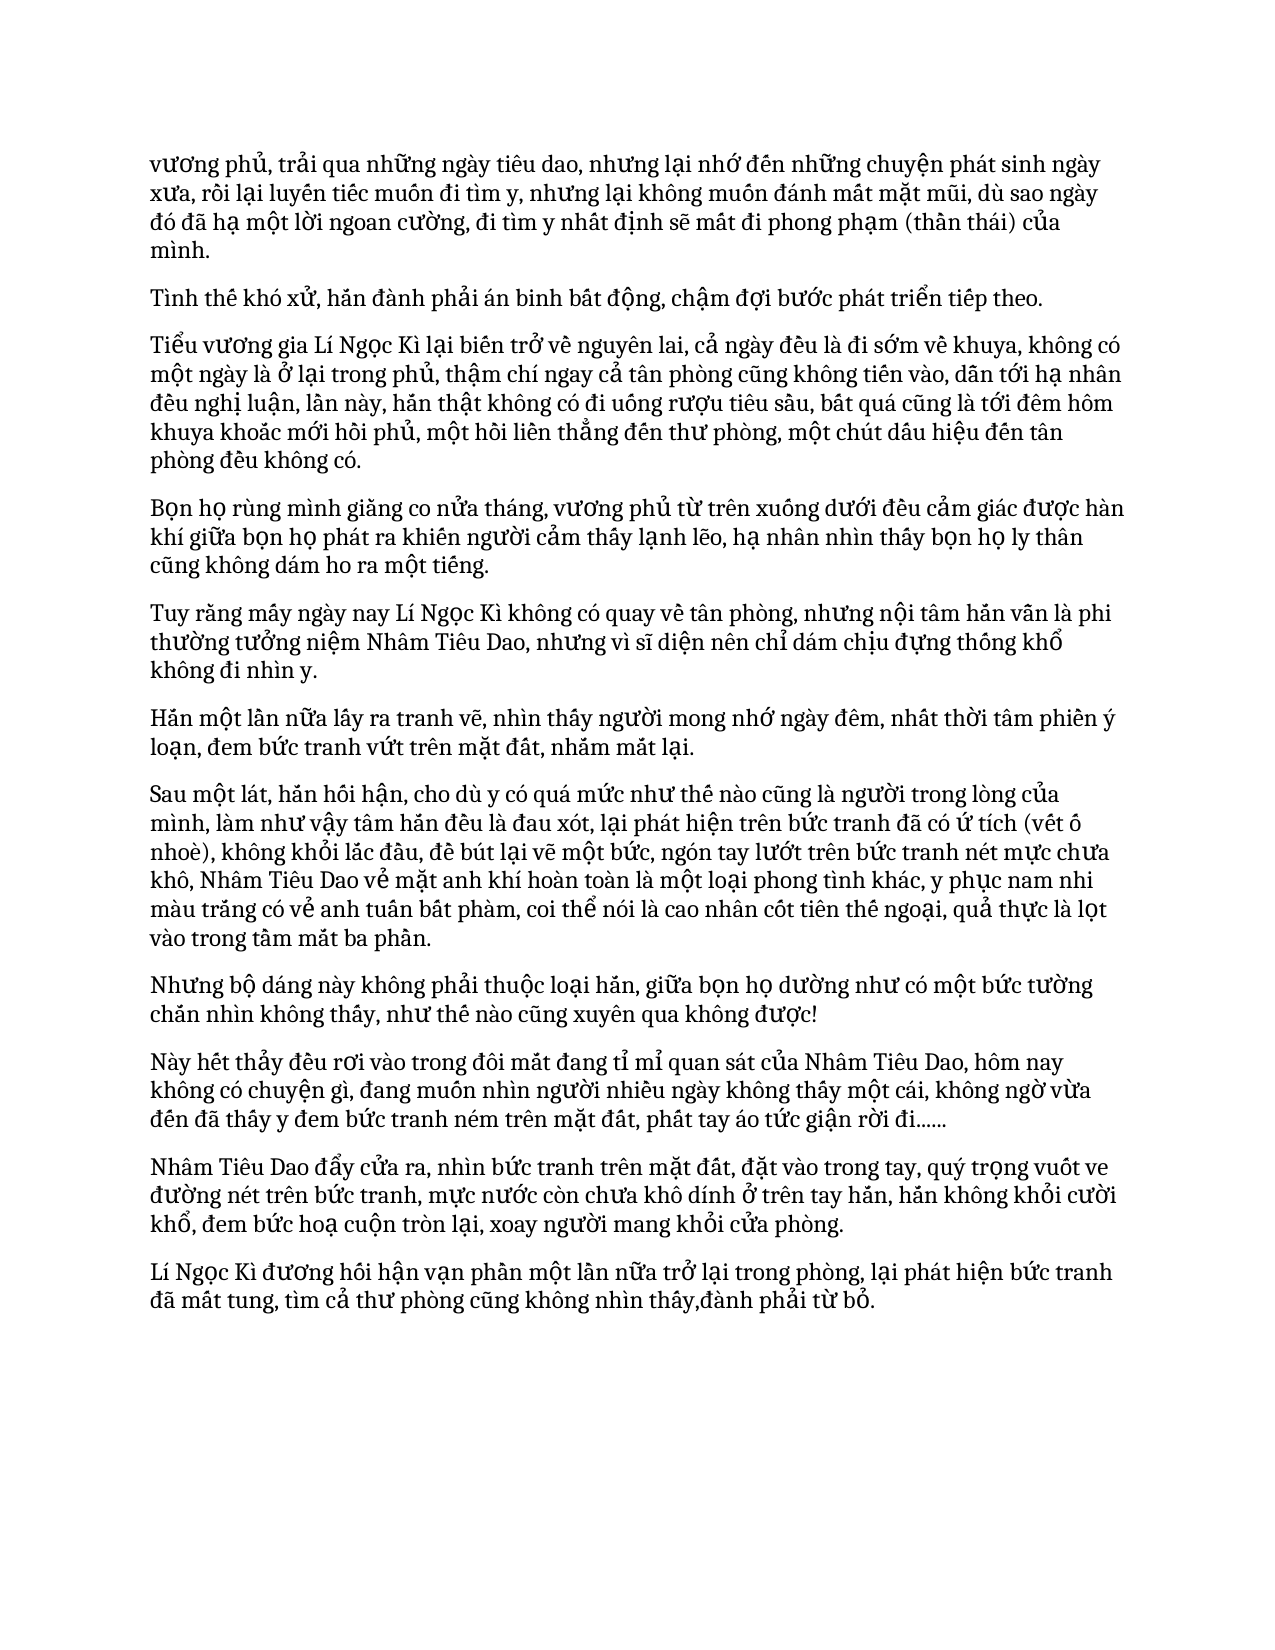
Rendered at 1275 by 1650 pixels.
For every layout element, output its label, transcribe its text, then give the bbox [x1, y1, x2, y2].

text Tuy rằng mấy ngày nay Lí Ngọc Kì không có quay về tân phòng, nhưng nội tâm hắn vẫn là phi thường tưởng niệm Nhâm Tiêu Dao, nhưng vì sĩ diện nên chỉ dám chịu đựng thống khổ không đi nhìn y. [150, 599, 1125, 685]
text Nhâm Tiêu Dao đẩy cửa ra, nhìn bức tranh trên mặt đất, đặt vào trong tay, quý trọng vuốt ve đường nét trên bức tranh, mực nước còn chưa khô dính ở trên tay hắn, hắn không khỏi cười khổ, đem bức hoạ cuộn tròn lại, xoay người mang khỏi cửa phòng. [150, 1152, 1125, 1239]
text Sau một lát, hắn hối hận, cho dù y có quá mức như thế nào cũng là người trong lòng của mình, làm như vậy tâm hắn đều là đau xót, lại phát hiện trên bức tranh đã có ứ tích (vết ố nhoè), không khỏi lắc đầu, đề bút lại vẽ một bức, ngón tay lướt trên bức tranh nét mực chưa khô, Nhâm Tiêu Dao vẻ mặt anh khí hoàn toàn là một loại phong tình khác, y phục nam nhi màu trắng có vẻ anh tuấn bất phàm, coi thể nói là cao nhân cốt tiên thế ngoại, quả thực là lọt vào trong tầm mắt ba phần. [150, 780, 1125, 952]
text Hắn một lần nữa lấy ra tranh vẽ, nhìn thấy người mong nhớ ngày đêm, nhất thời tâm phiền ý loạn, đem bức tranh vứt trên mặt đất, nhắm mắt lại. [150, 704, 1125, 761]
text Bọn họ rùng mình giằng co nửa tháng, vương phủ từ trên xuống dưới đều cảm giác được hàn khí giữa bọn họ phát ra khiến người cảm thấy lạnh lẽo, hạ nhân nhìn thấy bọn họ ly thân cũng không dám ho ra một tiếng. [150, 494, 1125, 580]
text Nhưng bộ dáng này không phải thuộc loại hắn, giữa bọn họ dường như có một bức tường chắn nhìn không thấy, như thế nào cũng xuyên qua không được! [150, 971, 1125, 1029]
text Tiểu vương gia Lí Ngọc Kì lại biến trở về nguyên lai, cả ngày đều là đi sớm về khuya, không có một ngày là ở lại trong phủ, thậm chí ngay cả tân phòng cũng không tiến vào, dẫn tới hạ nhân đều nghị luận, lần này, hắn thật không có đi uống rượu tiêu sầu, bất quá cũng là tới đêm hôm khuya khoắc mới hồi phủ, một hồi liền thẳng đến thư phòng, một chút dấu hiệu đến tân phòng đều không có. [150, 331, 1125, 475]
text Tình thế khó xử, hắn đành phải án binh bất động, chậm đợi bước phát triển tiếp theo. [150, 284, 1125, 312]
text Lí Ngọc Kì đương hối hận vạn phần một lần nữa trở lại trong phòng, lại phát hiện bức tranh đã mất tung, tìm cả thư phòng cũng không nhìn thấy,đành phải từ bỏ. [150, 1257, 1125, 1315]
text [150, 150, 1125, 265]
text Này hết thảy đều rơi vào trong đôi mắt đang tỉ mỉ quan sát của Nhâm Tiêu Dao, hôm nay không có chuyện gì, đang muốn nhìn người nhiều ngày không thấy một cái, không ngờ vừa đến đã thấy y đem bức tranh ném trên mặt đất, phất tay áo tức giận rời đi...... [150, 1047, 1125, 1134]
